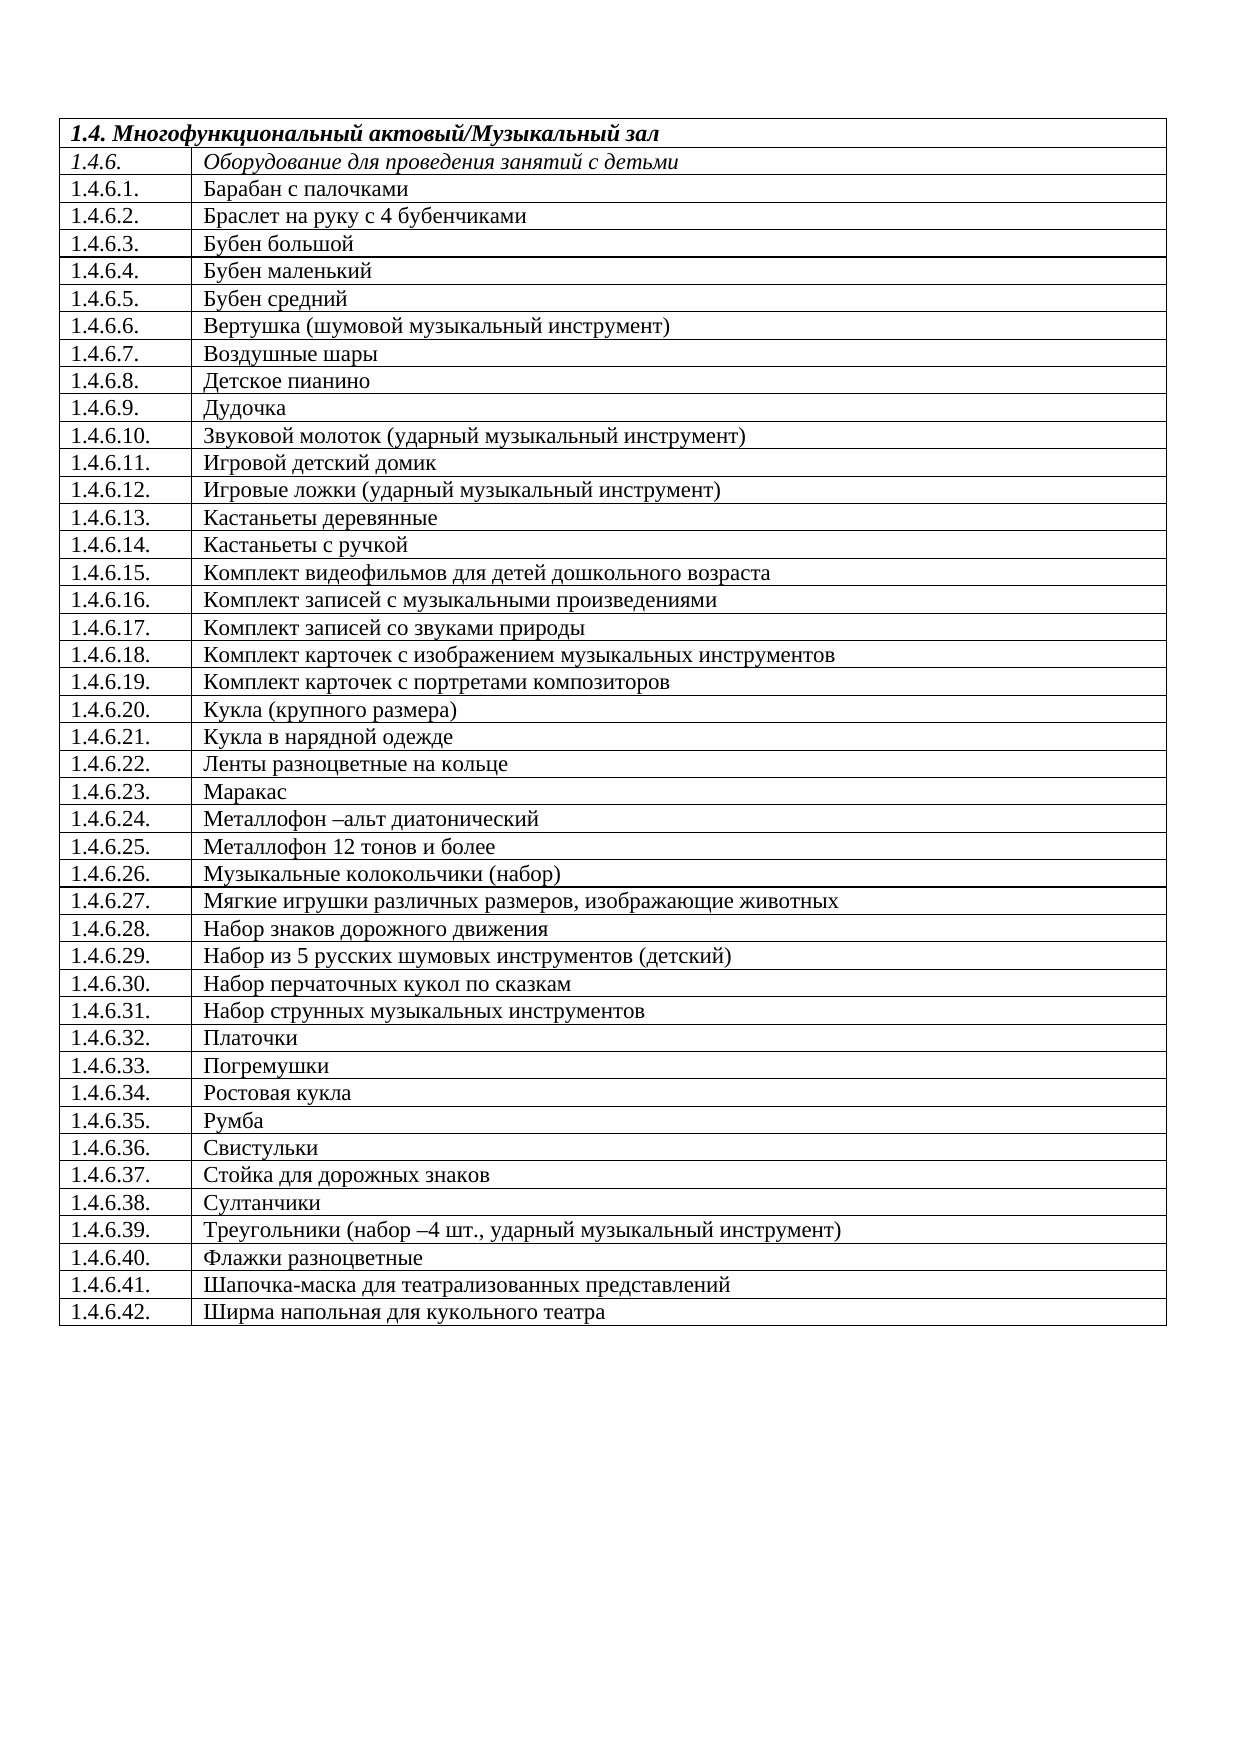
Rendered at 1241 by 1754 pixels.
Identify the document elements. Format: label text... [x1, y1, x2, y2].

table_cell Барабан с палочками [192, 175, 1166, 202]
table_cell Ширма напольная для кукольного театра [192, 1299, 1166, 1325]
table_cell 1.4.6.12. [60, 477, 191, 503]
table_cell 1.4.6.20. [60, 696, 191, 722]
table_cell 1.4.6.16. [60, 586, 191, 612]
table_cell 1.4.6.8. [60, 367, 191, 393]
table_cell Бубен маленький [192, 258, 1166, 284]
table_cell Стойка для дорожных знаков [192, 1161, 1166, 1188]
table_cell Звуковой молоток (ударный музыкальный инструмент) [192, 422, 1166, 448]
table_cell 1.4.6.23. [60, 778, 191, 804]
table_cell 1.4.6.3. [60, 230, 191, 256]
table_cell 1.4.6.17. [60, 614, 191, 640]
table_cell 1.4.6.9. [60, 394, 191, 421]
table_cell 1.4.6.39. [60, 1216, 191, 1243]
table_cell 1.4.6.27. [60, 888, 191, 914]
table_cell 1.4.6.13. [60, 504, 191, 530]
table_cell 1.4.6.15. [60, 559, 191, 585]
table_cell Свистульки [192, 1134, 1166, 1160]
table_cell Комплект карточек с изображением музыкальных инструментов [192, 641, 1166, 667]
table_cell Ростовая кукла [192, 1079, 1166, 1106]
table_cell Султанчики [192, 1189, 1166, 1215]
table_cell 1.4.6.19. [60, 668, 191, 695]
table_cell 1.4.6.29. [60, 942, 191, 969]
table_cell Флажки разноцветные [192, 1244, 1166, 1270]
table_cell 1.4.6.38. [60, 1189, 191, 1215]
table_cell 1.4.6.11. [60, 449, 191, 476]
table_cell 1.4.6.21. [60, 723, 191, 749]
table_cell Набор перчаточных кукол по сказкам [192, 970, 1166, 996]
table_cell Комплект записей со звуками природы [192, 614, 1166, 640]
table_cell Бубен средний [192, 285, 1166, 311]
table_cell Кукла (крупного размера) [192, 696, 1166, 722]
table_cell 1.4.6.34. [60, 1079, 191, 1106]
table_cell 1.4.6. [60, 148, 191, 174]
table_cell Шапочка-маска для театрализованных представлений [192, 1271, 1166, 1297]
table_cell Музыкальные колокольчики (набор) [192, 860, 1166, 886]
table_cell Комплект записей с музыкальными произведениями [192, 586, 1166, 612]
table_cell Комплект карточек с портретами композиторов [192, 668, 1166, 695]
table_cell 1.4.6.30. [60, 970, 191, 996]
table_cell 1.4.6.1. [60, 175, 191, 202]
table_cell Маракас [192, 778, 1166, 804]
table_cell Треугольники (набор –4 шт., ударный музыкальный инструмент) [192, 1216, 1166, 1243]
table_cell 1.4.6.24. [60, 805, 191, 832]
table_cell 1.4.6.10. [60, 422, 191, 448]
table_cell Браслет на руку с 4 бубенчиками [192, 203, 1166, 229]
table_cell 1.4.6.18. [60, 641, 191, 667]
table_header 1.4. Многофункциональный актовый/Музыкальный зал [60, 119, 1166, 147]
table_cell Погремушки [192, 1052, 1166, 1078]
table_cell Комплект видеофильмов для детей дошкольного возраста [192, 559, 1166, 585]
table_cell Воздушные шары [192, 340, 1166, 366]
table_cell Набор струнных музыкальных инструментов [192, 997, 1166, 1023]
table_cell 1.4.6.31. [60, 997, 191, 1023]
table_cell Набор из 5 русских шумовых инструментов (детский) [192, 942, 1166, 969]
table_cell 1.4.6.5. [60, 285, 191, 311]
table_cell Игровые ложки (ударный музыкальный инструмент) [192, 477, 1166, 503]
table_cell Игровой детский домик [192, 449, 1166, 476]
table_cell 1.4.6.6. [60, 312, 191, 338]
table_cell 1.4.6.41. [60, 1271, 191, 1297]
table_cell Румба [192, 1107, 1166, 1133]
table_cell Кастаньеты деревянные [192, 504, 1166, 530]
table_cell 1.4.6.25. [60, 833, 191, 859]
table_cell 1.4.6.2. [60, 203, 191, 229]
table_cell 1.4.6.35. [60, 1107, 191, 1133]
table_cell 1.4.6.14. [60, 531, 191, 558]
table_cell Дудочка [192, 394, 1166, 421]
table_cell 1.4.6.40. [60, 1244, 191, 1270]
table_cell Металлофон –альт диатонический [192, 805, 1166, 832]
table_cell Кастаньеты с ручкой [192, 531, 1166, 558]
table_cell 1.4.6.32. [60, 1025, 191, 1051]
table_cell Ленты разноцветные на кольце [192, 751, 1166, 777]
table_cell Бубен большой [192, 230, 1166, 256]
table_cell 1.4.6.28. [60, 915, 191, 941]
table_cell Металлофон 12 тонов и более [192, 833, 1166, 859]
table_cell 1.4.6.22. [60, 751, 191, 777]
table_cell 1.4.6.42. [60, 1299, 191, 1325]
table_cell 1.4.6.37. [60, 1161, 191, 1188]
table_cell 1.4.6.26. [60, 860, 191, 886]
table_cell Детское пианино [192, 367, 1166, 393]
table_cell 1.4.6.36. [60, 1134, 191, 1160]
table_cell Мягкие игрушки различных размеров, изображающие животных [192, 888, 1166, 914]
table_cell Вертушка (шумовой музыкальный инструмент) [192, 312, 1166, 338]
table_cell Платочки [192, 1025, 1166, 1051]
table_cell 1.4.6.4. [60, 258, 191, 284]
table_cell 1.4.6.33. [60, 1052, 191, 1078]
table_cell Набор знаков дорожного движения [192, 915, 1166, 941]
table_cell Кукла в нарядной одежде [192, 723, 1166, 749]
table_cell 1.4.6.7. [60, 340, 191, 366]
table_cell Оборудование для проведения занятий с детьми [192, 148, 1166, 174]
